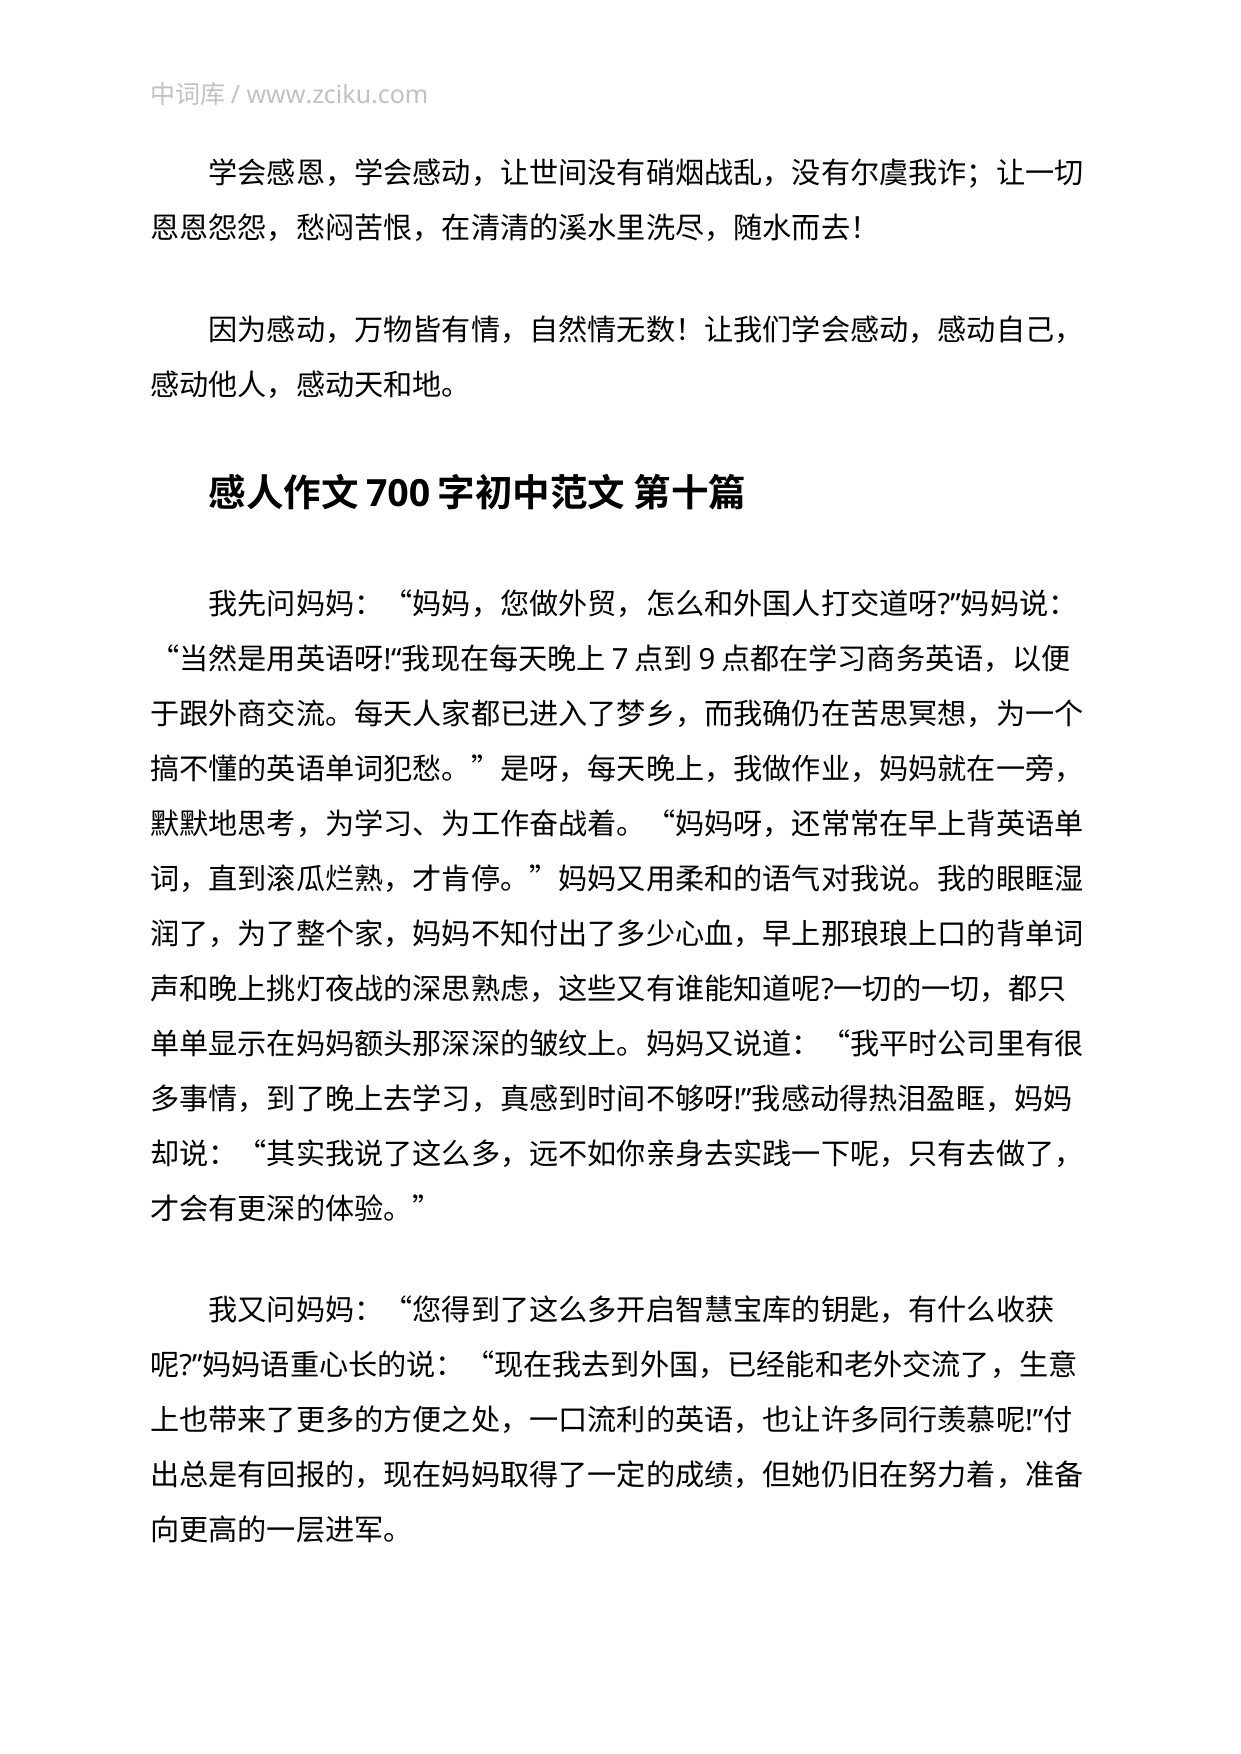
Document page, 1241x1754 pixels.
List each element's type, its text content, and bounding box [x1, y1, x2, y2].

text 感人作文700字初中范文 第十篇 [150, 463, 1090, 518]
text 因为感动，万物皆有情，自然情无数！让我们学会感动，感动自己，感动他人，感动天和地。 [150, 307, 1090, 404]
text 我又问妈妈：“您得到了这么多开启智慧宝库的钥匙，有什么收获呢?”妈妈语重心长的说：“现在我去到外国，已经能和老外交流了，生意上也带来了更多的方便之处，一口流利的英语，也让许多同行羡慕呢!”付出总是有回报的，现在妈妈取得了一定的成绩，但她仍旧在努力着，准备向更高的一层进军。 [150, 1287, 1090, 1549]
text 我先问妈妈：“妈妈，您做外贸，怎么和外国人打交道呀?”妈妈说：“当然是用英语呀!“我现在每天晚上7点到9点都在学习商务英语，以便于跟外商交流。每天人家都已进入了梦乡，而我确仍在苦思冥想，为一个搞不懂的英语单词犯愁。”是呀，每天晚上，我做作业，妈妈就在一旁，默默地思考，为学习、为工作奋战着。“妈妈呀，还常常在早上背英语单词，直到滚瓜烂熟，才肯停。”妈妈又用柔和的语气对我说。我的眼眶湿润了，为了整个家，妈妈不知付出了多少心血，早上那琅琅上口的背单词声和晚上挑灯夜战的深思熟虑，这些又有谁能知道呢?一切的一切，都只单单显示在妈妈额头那深深的皱纹上。妈妈又说道：“我平时公司里有很多事情，到了晚上去学习，真感到时间不够呀!”我感动得热泪盈眶，妈妈却说：“其实我说了这么多，远不如你亲身去实践一下呢，只有去做了，才会有更深的体验。” [150, 581, 1090, 1227]
text 学会感恩，学会感动，让世间没有硝烟战乱，没有尔虞我诈；让一切恩恩怨怨，愁闷苦恨，在清清的溪水里洗尽，随水而去！ [150, 150, 1090, 247]
